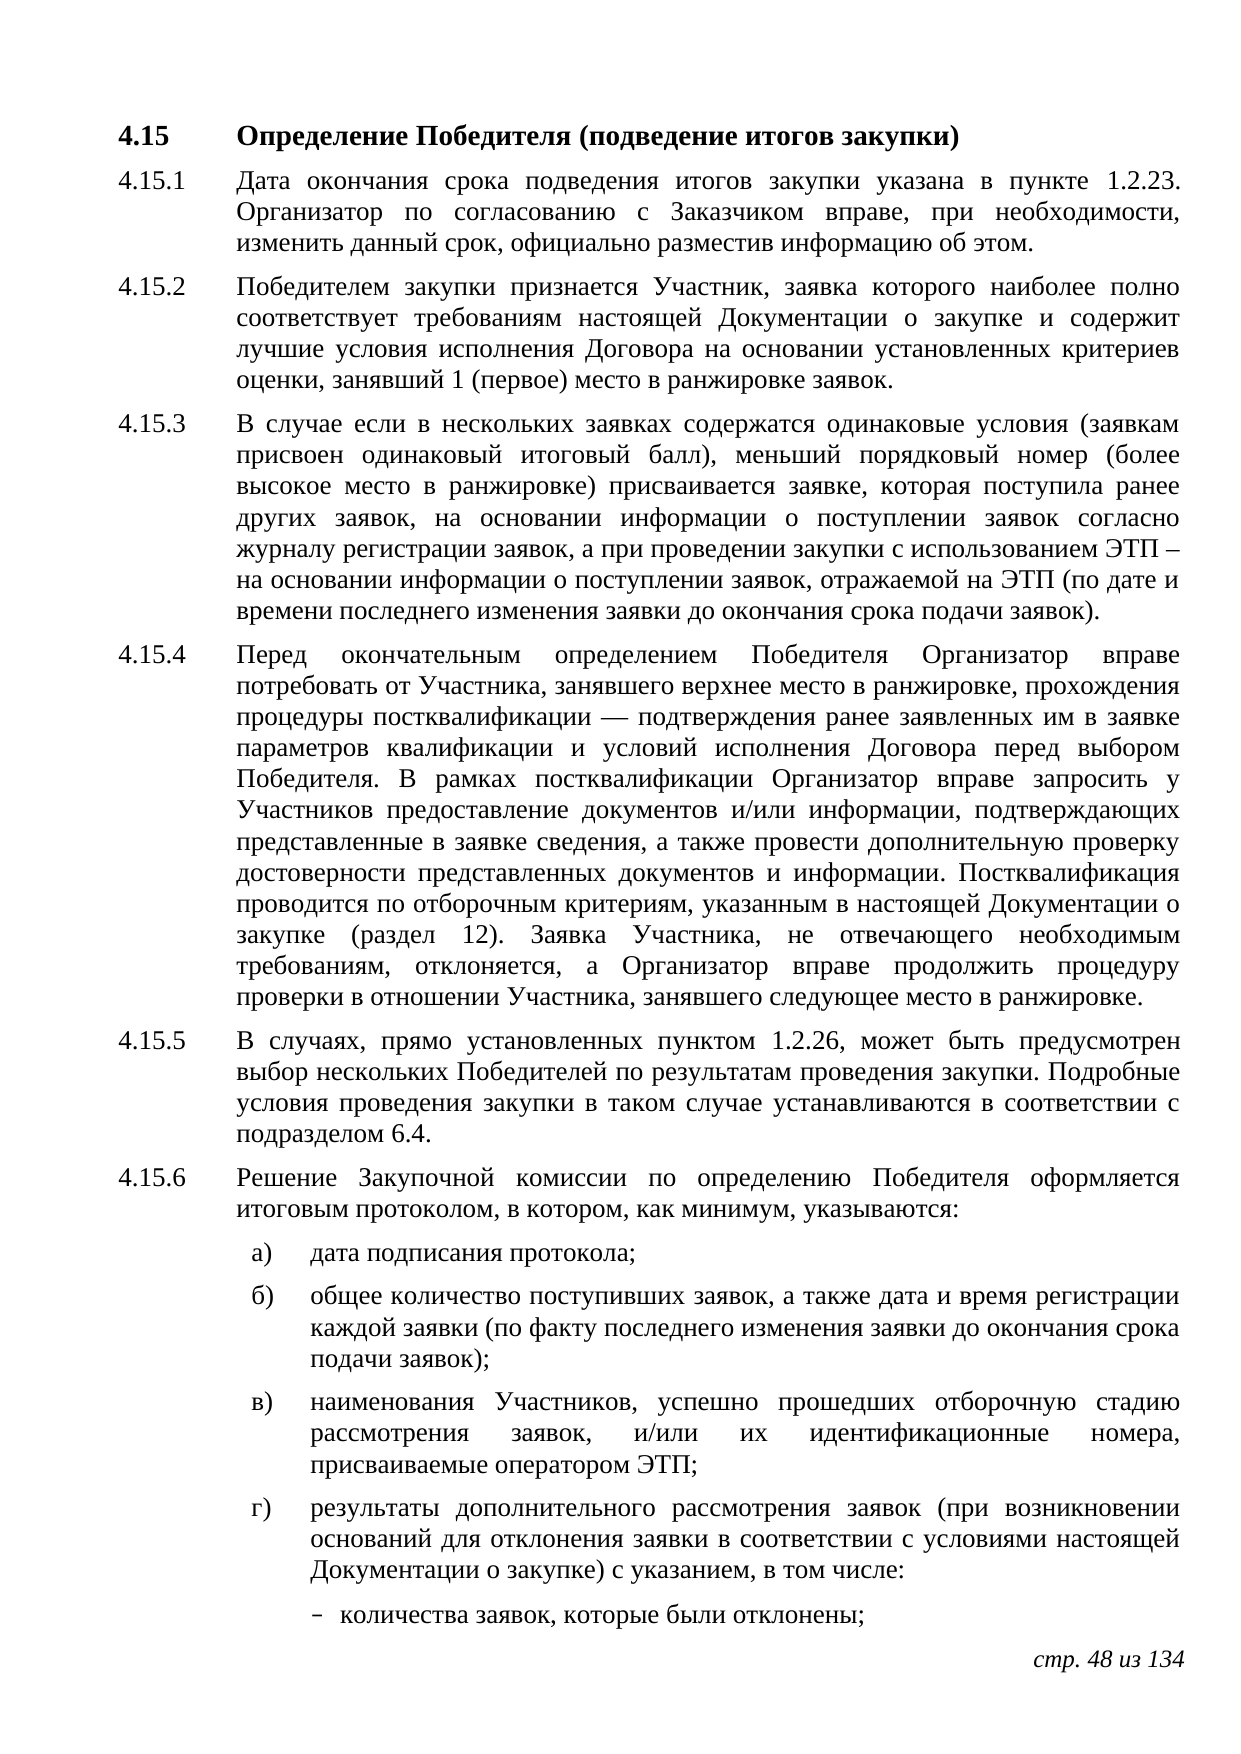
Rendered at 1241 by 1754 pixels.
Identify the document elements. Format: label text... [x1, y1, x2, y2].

text Дата окончания срока подведения итогов закупки указана в пункте 1.2.23. Организатор по согласованию с Заказчиком вправе, при необходимости, изменить данный срок, официально разместив информацию об этом. [118, 164, 1181, 258]
text Решение Закупочной комиссии по определению Победителя оформляется итоговым протоколом, в котором, как минимум, указываются: [118, 1161, 1181, 1223]
subtitle Определение Победителя (подведение итогов закупки) [118, 118, 1181, 152]
text Перед окончательным определением Победителя Организатор вправе потребовать от Участника, занявшего верхнее место в ранжировке, прохождения процедуры постквалификации — подтверждения ранее заявленных им в заявке параметров квалификации и условий исполнения Договора перед выбором Победителя. В рамках постквалификации Организатор вправе запросить у Участников предоставление документов и/или информации, подтверждающих представленные в заявке сведения, а также провести дополнительную проверку достоверности представленных документов и информации. Постквалификация проводится по отборочным критериям, указанным в настоящей Документации о закупке (раздел 12). Заявка Участника, не отвечающего необходимым требованиям, отклоняется, а Организатор вправе продолжить процедуру проверки в отношении Участника, занявшего следующее место в ранжировке. [118, 638, 1181, 1011]
text дата подписания протокола; [251, 1236, 1181, 1267]
list количества заявок, которые были отклонены; [310, 1597, 1181, 1630]
text результаты дополнительного рассмотрения заявок (при возникновении оснований для отклонения заявки в соответствии с условиями настоящей Документации о закупке) с указанием, в том числе: [251, 1491, 1181, 1585]
text наименования Участников, успешно прошедших отборочную стадию рассмотрения заявок, и/или их идентификационные номера, присваиваемые оператором ЭТП; [251, 1385, 1181, 1479]
text В случае если в нескольких заявках содержатся одинаковые условия (заявкам присвоен одинаковый итоговый балл), меньший порядковый номер (более высокое место в ранжировке) присваивается заявке, которая поступила ранее других заявок, на основании информации о поступлении заявок согласно журналу регистрации заявок, а при проведении закупки с использованием ЭТП – на основании информации о поступлении заявок, отражаемой на ЭТП (по дате и времени последнего изменения заявки до окончания срока подачи заявок). [118, 407, 1181, 625]
text Победителем закупки признается Участник, заявка которого наиболее полно соответствует требованиям настоящей Документации о закупке и содержит лучшие условия исполнения Договора на основании установленных критериев оценки, занявший 1 (первое) место в ранжировке заявок. [118, 270, 1181, 395]
text общее количество поступивших заявок, а также дата и время регистрации каждой заявки (по факту последнего изменения заявки до окончания срока подачи заявок); [251, 1279, 1181, 1373]
text В случаях, прямо установленных пунктом 1.2.26, может быть предусмотрен выбор нескольких Победителей по результатам проведения закупки. Подробные условия проведения закупки в таком случае устанавливаются в соответствии с подразделом 6.4. [118, 1024, 1181, 1148]
